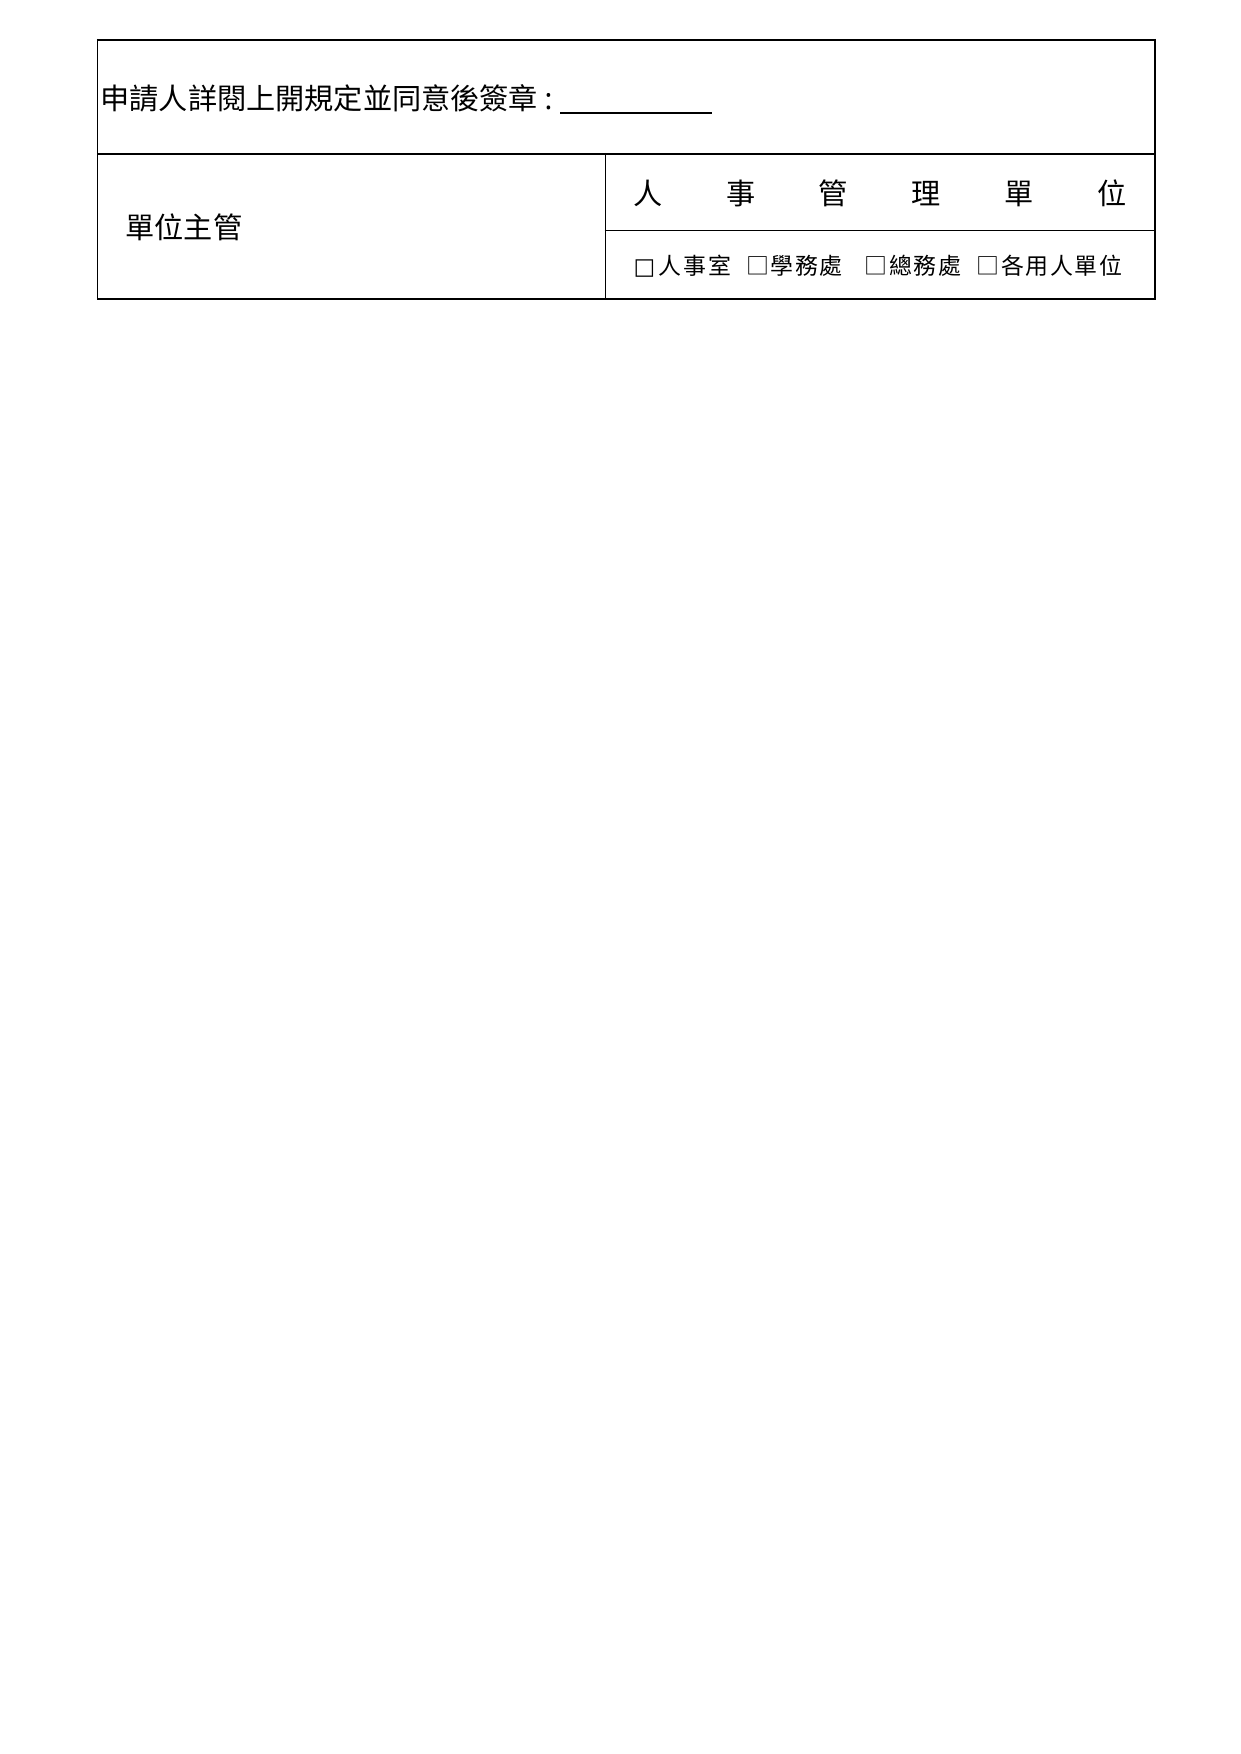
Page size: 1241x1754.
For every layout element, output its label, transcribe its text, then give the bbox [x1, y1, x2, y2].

table_cell 單位主管 [98, 155, 605, 298]
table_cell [98, 41, 1154, 153]
table_cell □人事室 □學務處 □總務處 □各用人單位 [606, 231, 1154, 298]
table_cell 人事管理單位 [606, 155, 1154, 229]
